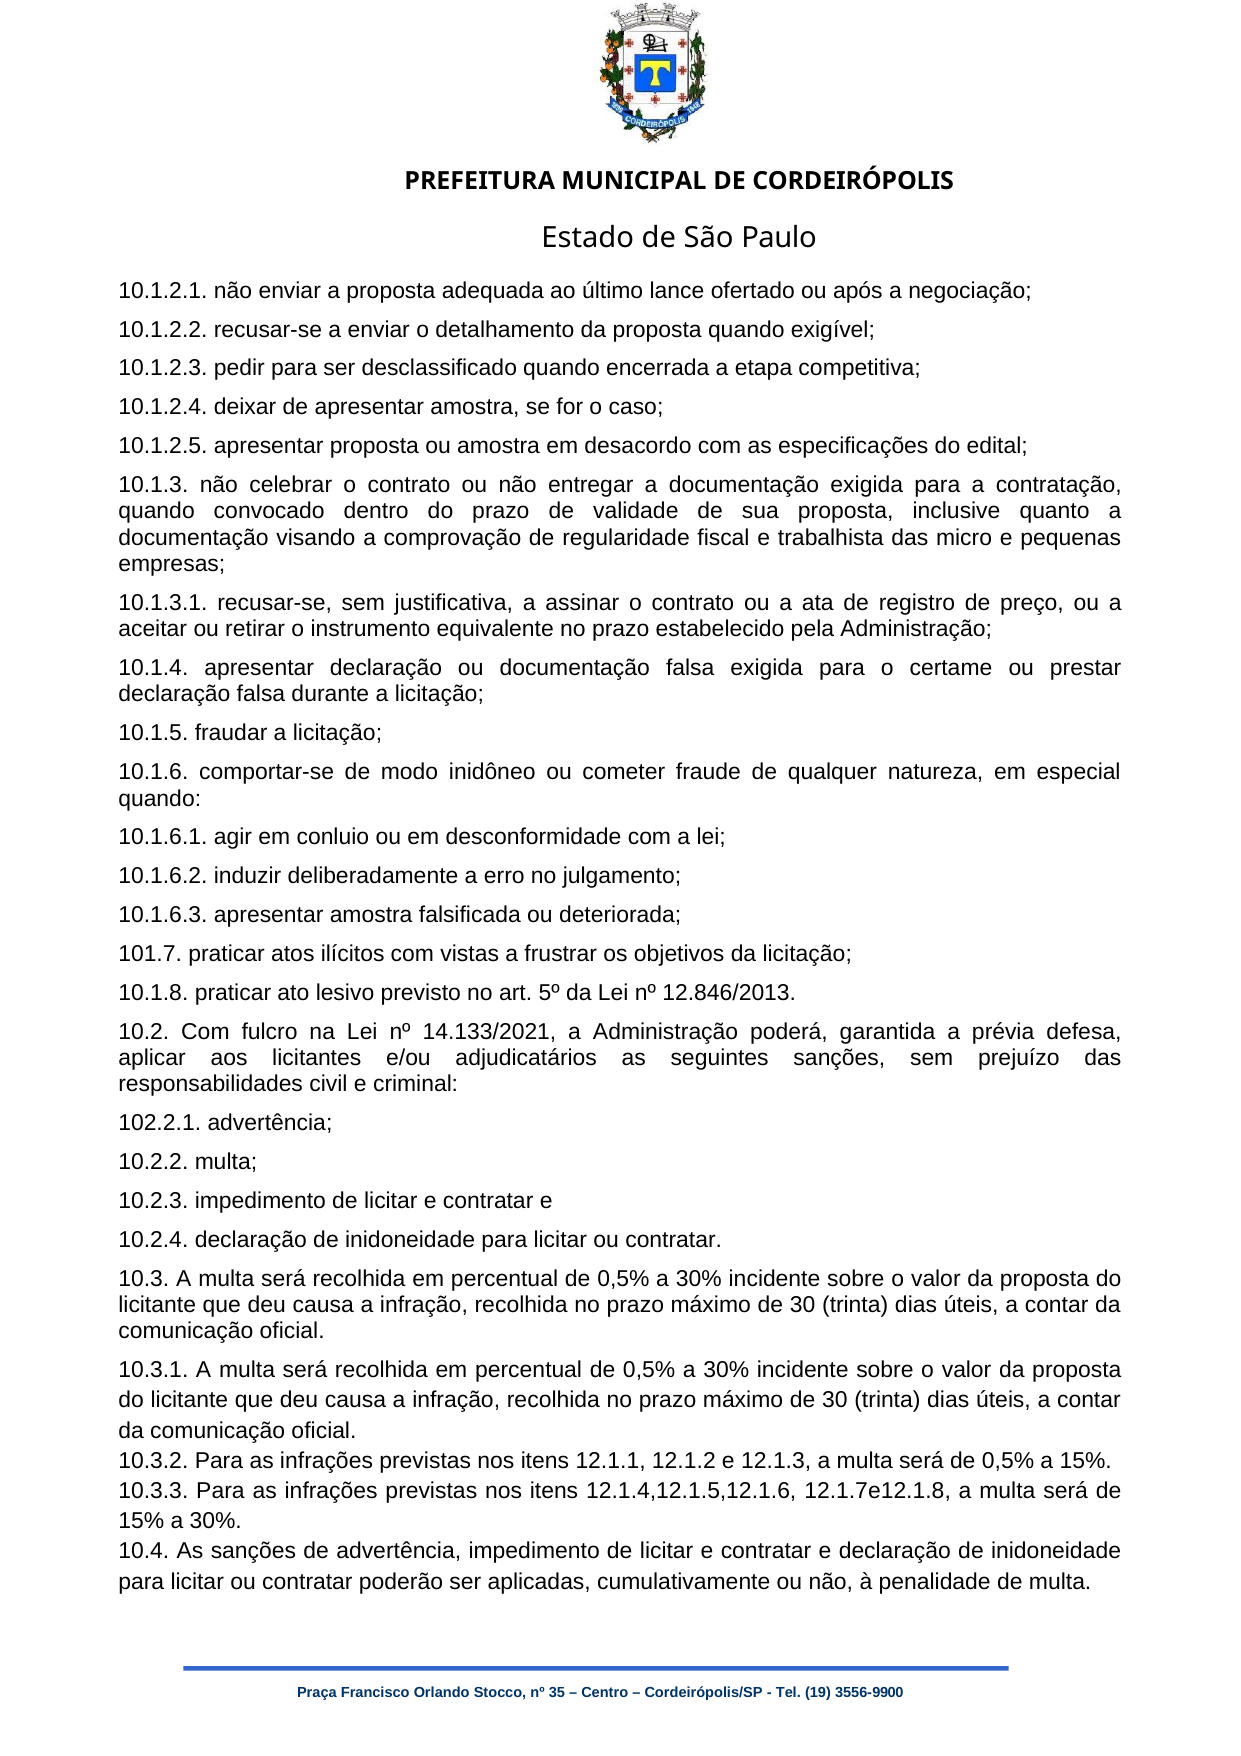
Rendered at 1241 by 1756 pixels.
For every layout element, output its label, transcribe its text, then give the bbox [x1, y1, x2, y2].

text 101.7. praticar atos ilícitos com vistas a frustrar os objetivos da licitação; [118, 940, 1122, 966]
text 10.1.2.1. não enviar a proposta adequada ao último lance ofertado ou após a negociação; [118, 277, 1122, 303]
text 10.1.3. não celebrar o contrato ou não entregar a documentação exigida para a contratação, quando convocado dentro do prazo de validade de sua proposta, inclusive quanto a documentação visando a comprovação de regularidade fiscal e trabalhista das micro e pequenas empresas; [118, 471, 1122, 576]
text 102.2.1. advertência; [118, 1109, 1122, 1136]
text 10.1.6.1. agir em conluio ou em desconformidade com a lei; [118, 823, 1122, 850]
text 10.1.4. apresentar declaração ou documentação falsa exigida para o certame ou prestar declaração falsa durante a licitação; [118, 654, 1122, 707]
text 10.3.1. A multa será recolhida em percentual de 0,5% a 30% incidente sobre o valor da proposta do licitante que deu causa a infração, recolhida no prazo máximo de 30 (trinta) dias úteis, a contar da comunicação oficial. [118, 1356, 1122, 1443]
text 10.3.2. Para as infrações previstas nos itens 12.1.1, 12.1.2 e 12.1.3, a multa será de 0,5% a 15%. [118, 1447, 1122, 1473]
text 10.1.6.2. induzir deliberadamente a erro no julgamento; [118, 862, 1122, 888]
text 10.1.6.3. apresentar amostra falsificada ou deteriorada; [118, 901, 1122, 927]
text 10.2. Com fulcro na Lei nº 14.133/2021, a Administração poderá, garantida a prévia defesa, aplicar aos licitantes e/ou adjudicatários as seguintes sanções, sem prejuízo das responsabilidades civil e criminal: [118, 1018, 1122, 1097]
text 10.3.3. Para as infrações previstas nos itens 12.1.4,12.1.5,12.1.6, 12.1.7e12.1.8, a multa será de 15% a 30%. [118, 1477, 1122, 1533]
text 10.2.2. multa; [118, 1148, 1122, 1174]
text 10.3. A multa será recolhida em percentual de 0,5% a 30% incidente sobre o valor da proposta do licitante que deu causa a infração, recolhida no prazo máximo de 30 (trinta) dias úteis, a contar da comunicação oficial. [118, 1264, 1122, 1344]
picture [593, 0, 714, 151]
text 10.1.3.1. recusar-se, sem justificativa, a assinar o contrato ou a ata de registro de preço, ou a aceitar ou retirar o instrumento equivalente no prazo estabelecido pela Administração; [118, 589, 1122, 642]
text 10.1.2.2. recusar-se a enviar o detalhamento da proposta quando exigível; [118, 316, 1122, 342]
text 10.1.2.4. deixar de apresentar amostra, se for o caso; [118, 393, 1122, 419]
text 10.1.5. fraudar a licitação; [118, 719, 1122, 746]
text 10.1.6. comportar-se de modo inidôneo ou cometer fraude de qualquer natureza, em especial quando: [118, 758, 1122, 811]
text 10.1.2.3. pedir para ser desclassificado quando encerrada a etapa competitiva; [118, 354, 1122, 381]
text 10.4. As sanções de advertência, impedimento de licitar e contratar e declaração de inidoneidade para licitar ou contratar poderão ser aplicadas, cumulativamente ou não, à penalidade de multa. [118, 1537, 1122, 1594]
text 10.2.4. declaração de inidoneidade para licitar ou contratar. [118, 1226, 1122, 1252]
text 10.1.8. praticar ato lesivo previsto no art. 5º da Lei nº 12.846/2013. [118, 979, 1122, 1005]
text 10.2.3. impedimento de licitar e contratar e [118, 1187, 1122, 1213]
text 10.1.2.5. apresentar proposta ou amostra em desacordo com as especificações do edital; [118, 432, 1122, 458]
